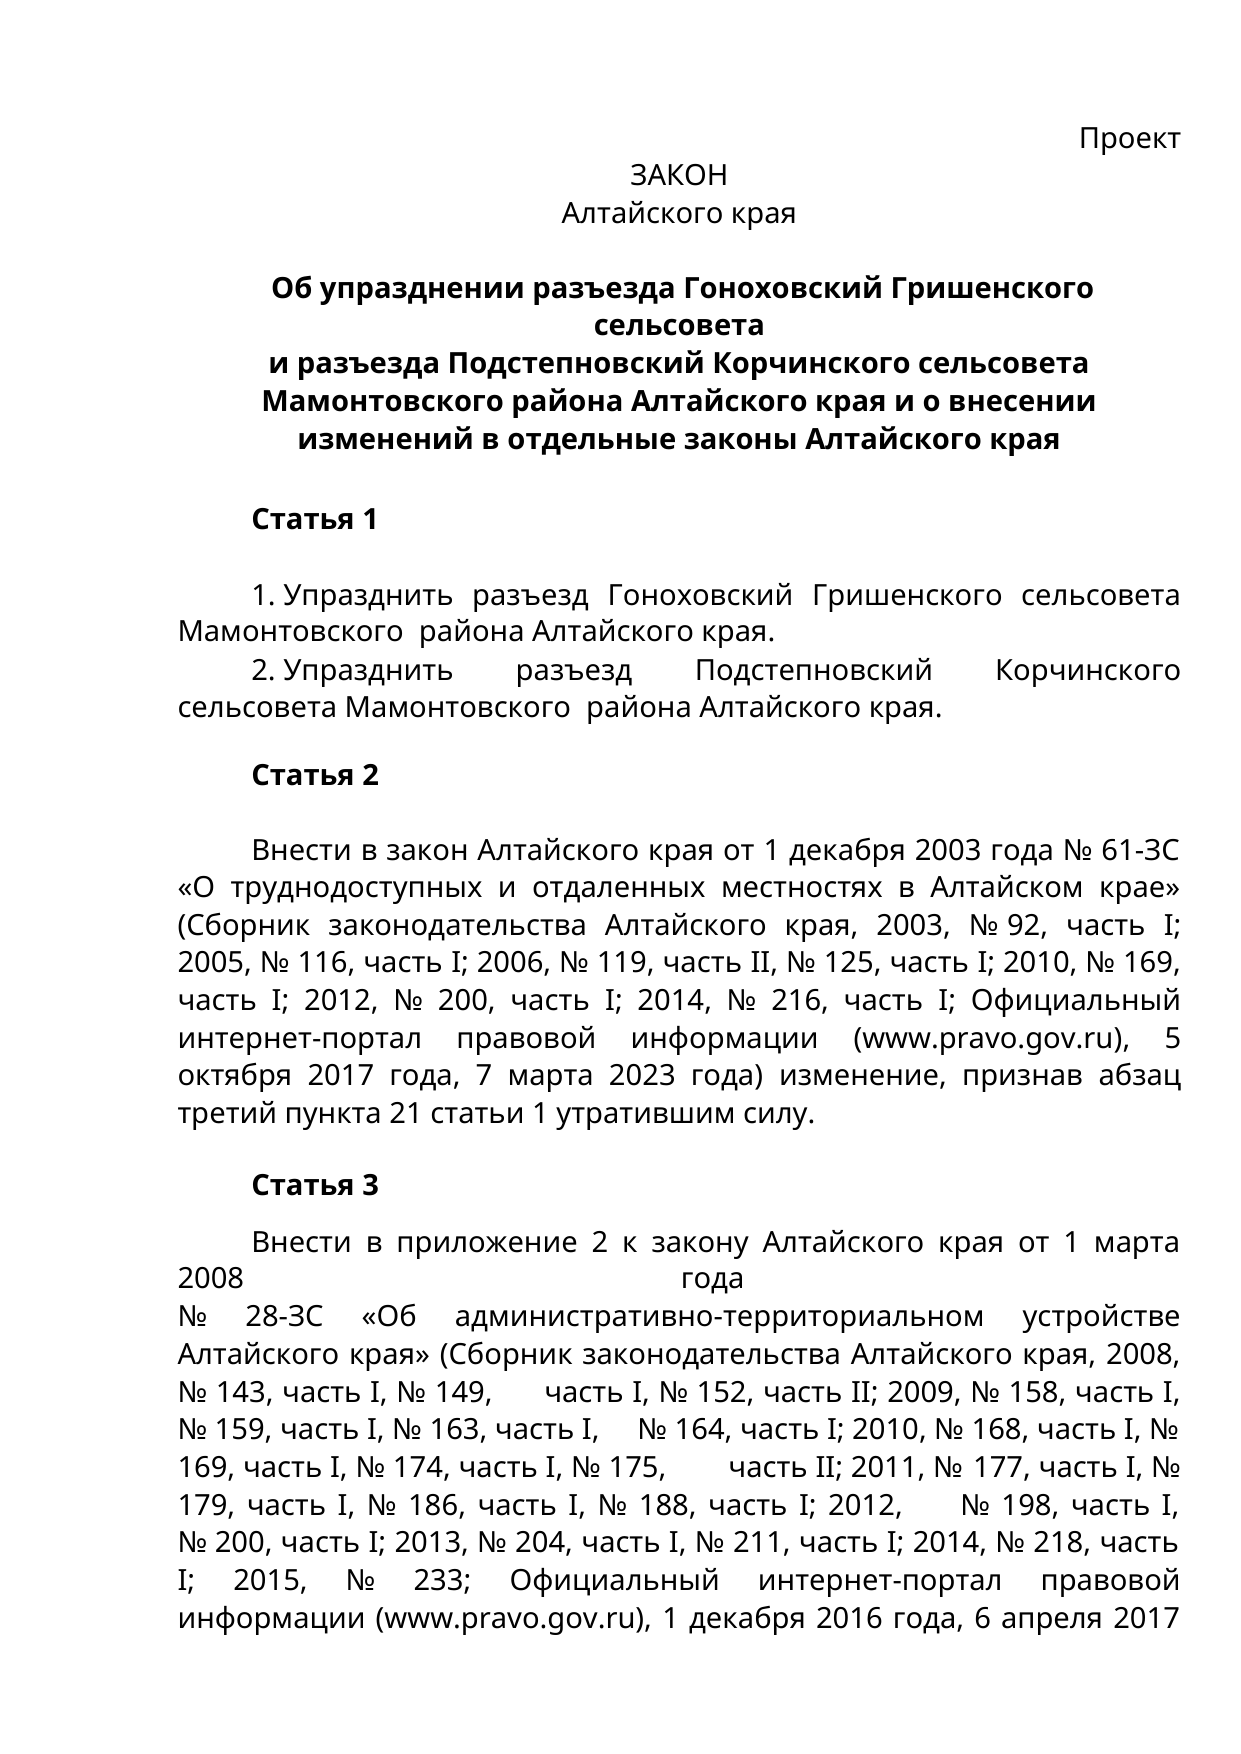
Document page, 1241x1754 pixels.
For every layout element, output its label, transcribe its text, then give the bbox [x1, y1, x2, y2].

text Алтайского края [177, 193, 1181, 231]
text Статья 3 [177, 1166, 1181, 1203]
text 1. Упразднить разъезд Гоноховский Гришенского сельсовета Мамонтовского района Алтайского края. [177, 575, 1181, 650]
text Статья 1 [177, 500, 1181, 537]
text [177, 1222, 1181, 1637]
text Проект [177, 118, 1181, 156]
text 2. Упразднить разъезд Подстепновский Корчинского сельсовета Мамонтовского района Алтайского края. [177, 650, 1181, 726]
text и разъезда Подстепновский Корчинского сельсовета [177, 344, 1181, 381]
text Внести в закон Алтайского края от 1 декабря 2003 года № 61-ЗС «О труднодоступных и отдаленных местностях в Алтайском крае» (Сборник законодательства Алтайского края, 2003, № 92, часть I; 2005, № 116, часть I; 2006, № 119, часть II, № 125, часть I; 2010, № 169, часть I; 2012, № 200, часть I; 2014, № 216, часть I; Официальный интернет-портал правовой информации (www.pravo.gov.ru), 5 октября 2017 года, 7 марта 2023 года) изменение, признав абзац третий пункта 21 статьи 1 утратившим силу. [177, 831, 1181, 1132]
text Об упразднении разъезда Гоноховский Гришенского сельсовета [177, 268, 1181, 344]
text Мамонтовского района Алтайского края и о внесении [177, 381, 1181, 419]
text Статья 2 [177, 755, 1181, 793]
text ЗАКОН [177, 156, 1181, 193]
text изменений в отдельные законы Алтайского края [177, 419, 1181, 457]
